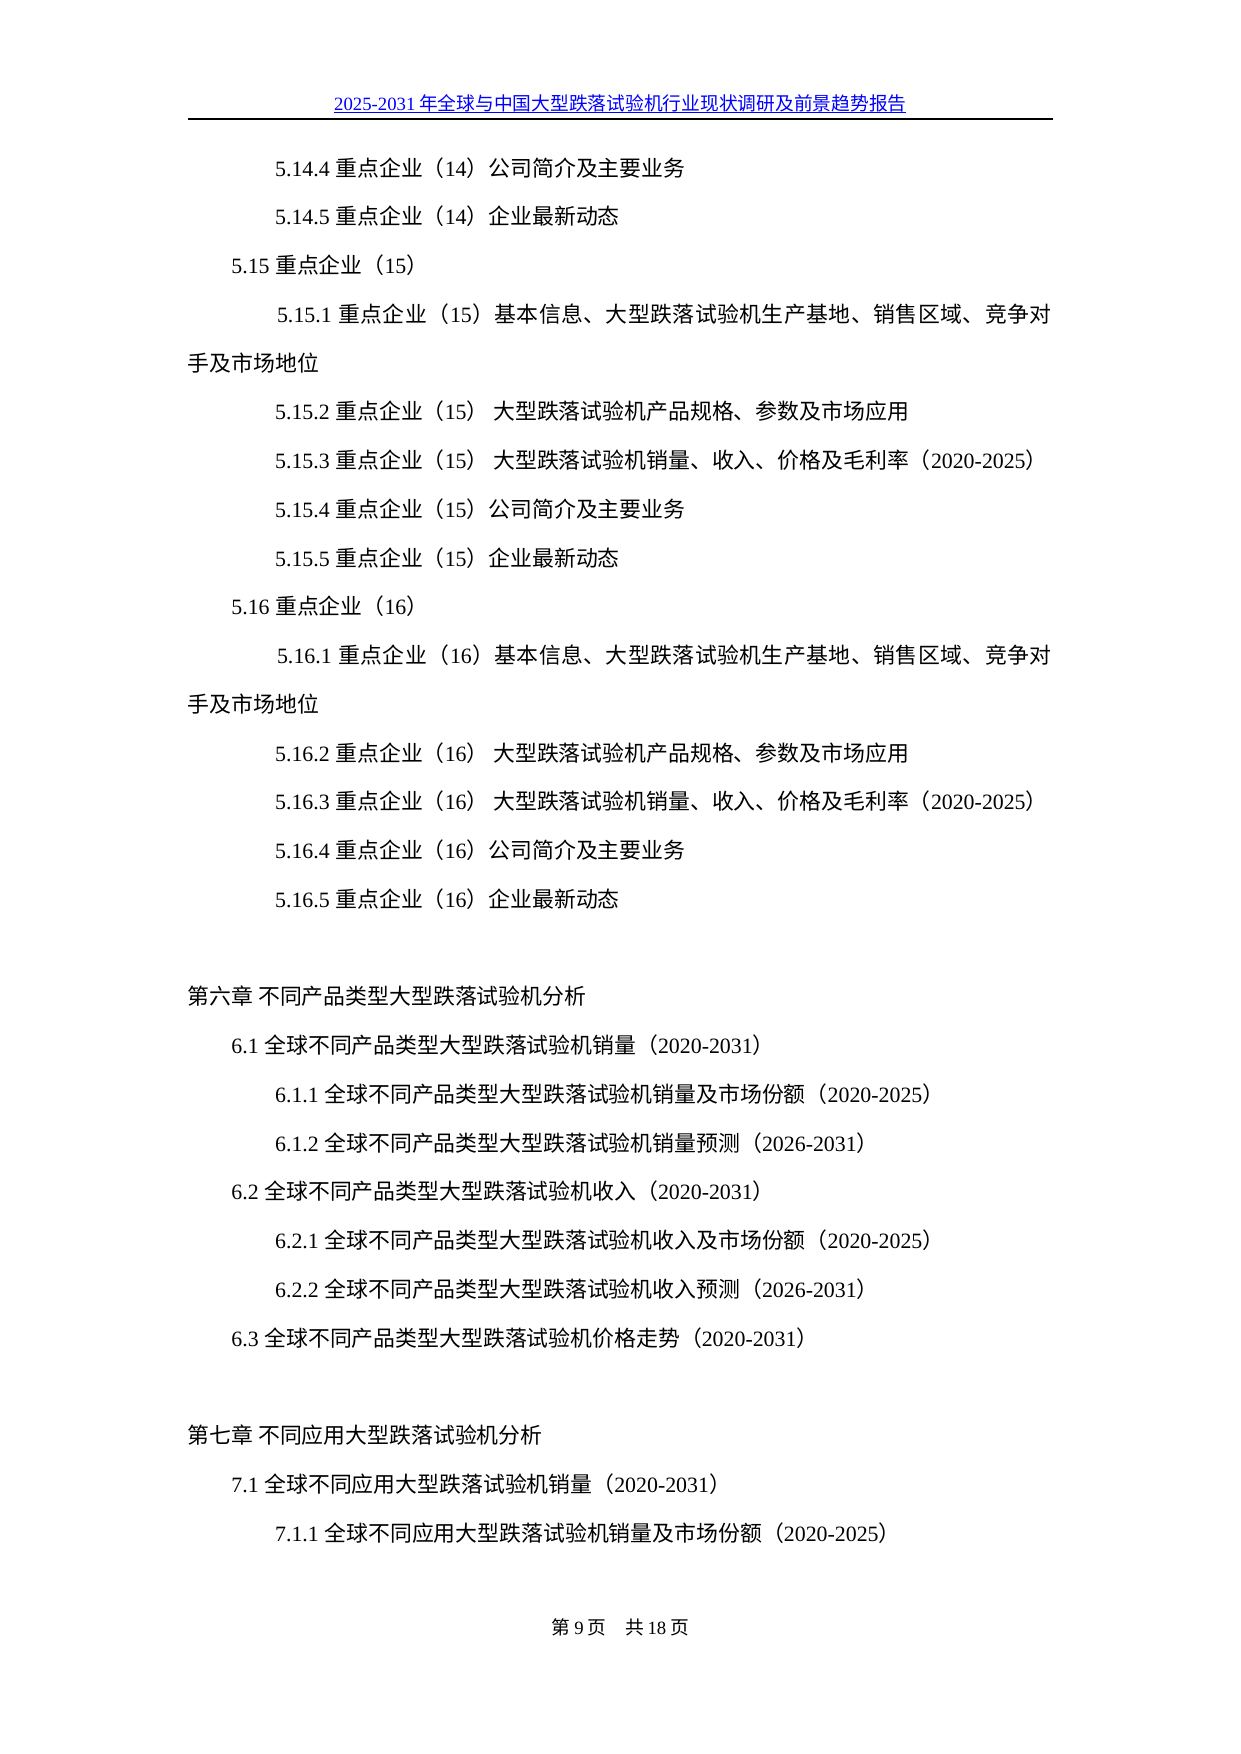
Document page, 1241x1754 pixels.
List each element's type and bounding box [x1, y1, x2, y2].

text [187, 150, 1053, 1548]
